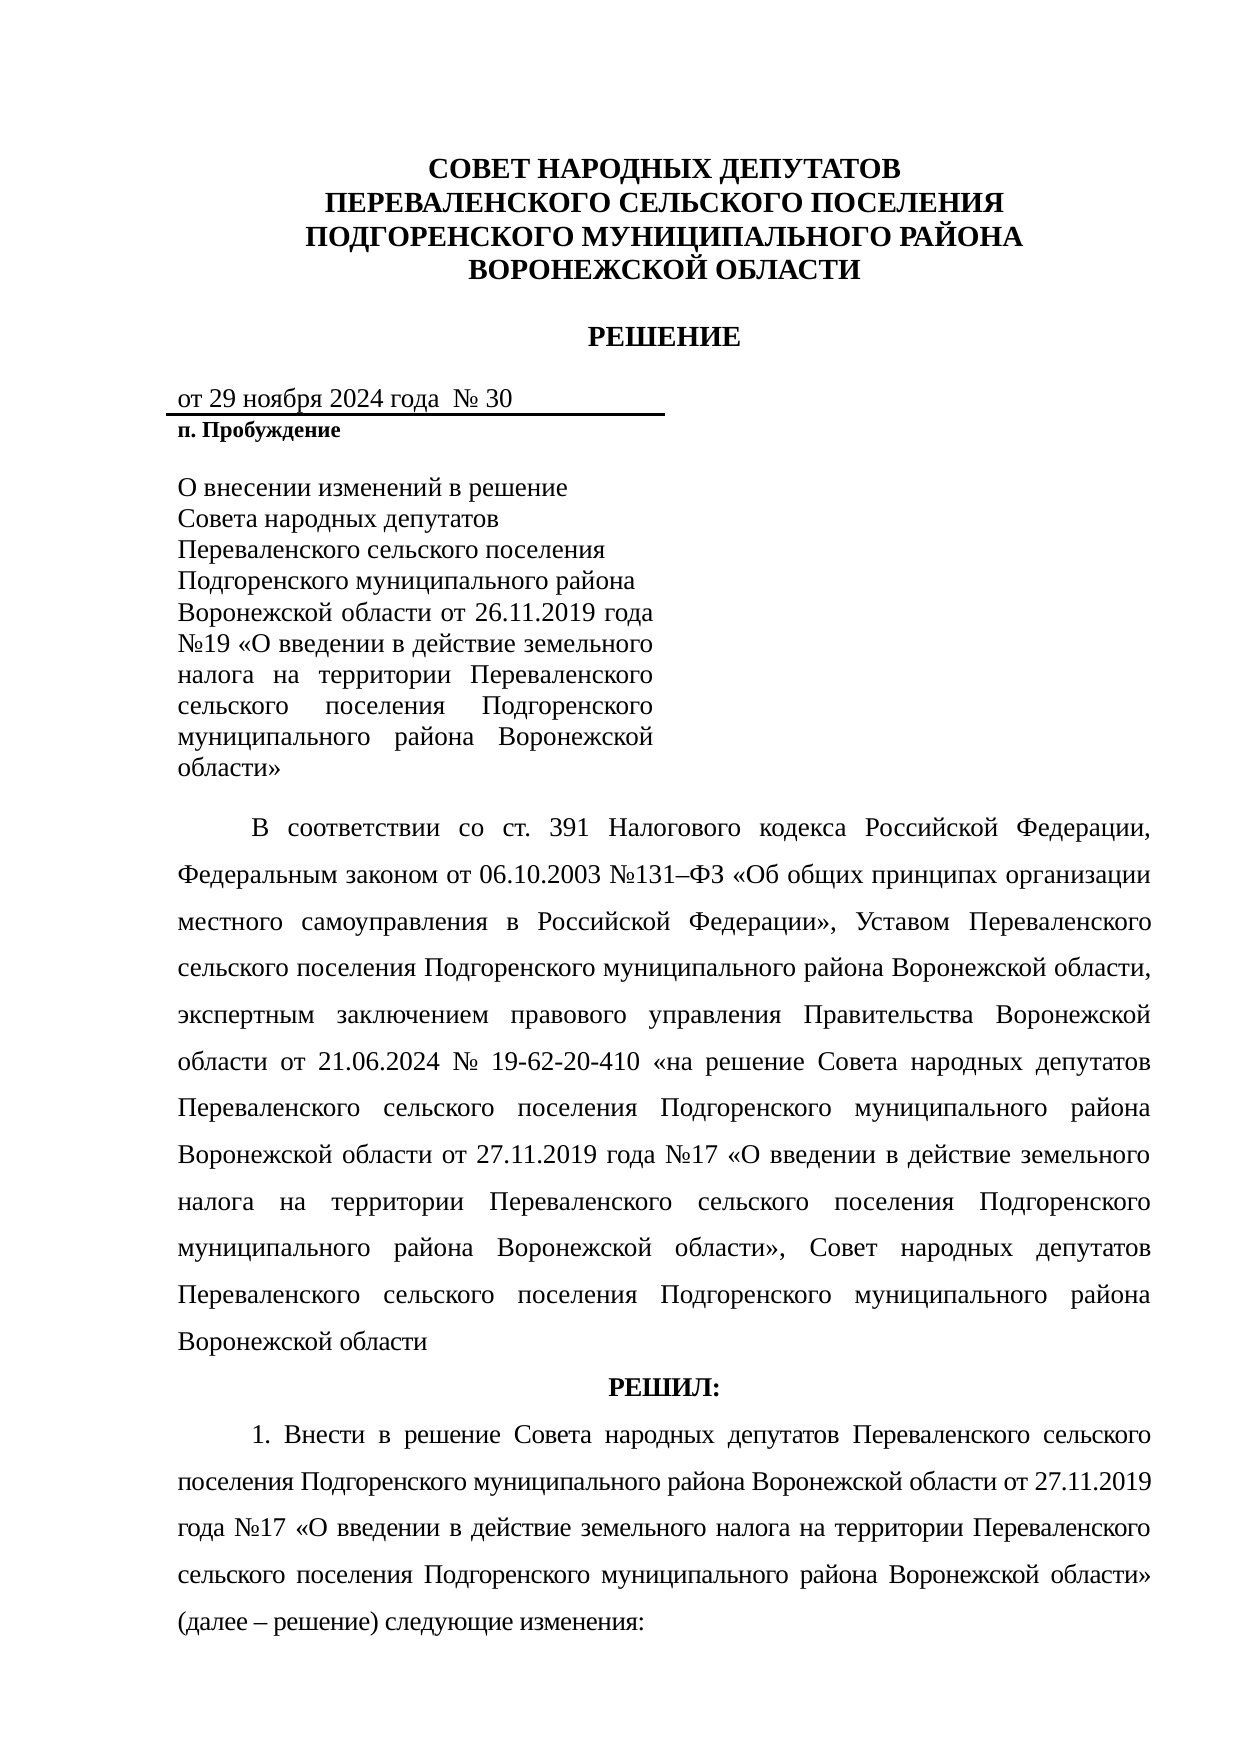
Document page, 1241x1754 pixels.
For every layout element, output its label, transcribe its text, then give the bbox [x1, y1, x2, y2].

text В соответствии со ст. 391 Налогового кодекса Российской Федерации, Федеральным законом от 06.10.2003 №131–ФЗ «Об общих принципах организации местного самоуправления в Российской Федерации», Уставом Переваленского сельского поселения Подгоренского муниципального района Воронежской области, экспертным заключением правового управления Правительства Воронежской области от 21.06.2024 № 19-62-20-410 «на решение Совета народных депутатов Переваленского сельского поселения Подгоренского муниципального района Воронежской области от 27.11.2019 года №17 «О введении в действие земельного налога на территории Переваленского сельского поселения Подгоренского муниципального района Воронежской области», Совет народных депутатов Переваленского сельского поселения Подгоренского муниципального района Воронежской области [177, 811, 1152, 1356]
table_cell п. Пробуждение [166, 416, 664, 442]
text ВОРОНЕЖСКОЙ ОБЛАСТИ [177, 252, 1152, 286]
table_header от 29 ноября 2024 года № 30 [166, 382, 664, 413]
table_header О внесении изменений в решение Совета народных депутатов Переваленского сельского поселения Подгоренского муниципального района Воронежской области от 26.11.2019 года №19 «О введении в действие земельного налога на территории Переваленского сельского поселения Подгоренского муниципального района Воронежской области» [166, 471, 664, 782]
text РЕШЕНИЕ [177, 319, 1152, 353]
text ПОДГОРЕНСКОГО МУНИЦИПАЛЬНОГО РАЙОНА [177, 219, 1152, 252]
text ПЕРЕВАЛЕНСКОГО СЕЛЬСКОГО ПОСЕЛЕНИЯ [177, 185, 1152, 219]
text 1. Внести в решение Совета народных депутатов Переваленского сельского поселения Подгоренского муниципального района Воронежской области от 27.11.2019 года №17 «О введении в действие земельного налога на территории Переваленского сельского поселения Подгоренского муниципального района Воронежской области» (далее – решение) следующие изменения: [177, 1418, 1152, 1636]
text РЕШИЛ: [177, 1371, 1152, 1402]
text СОВЕТ НАРОДНЫХ ДЕПУТАТОВ [177, 152, 1152, 185]
